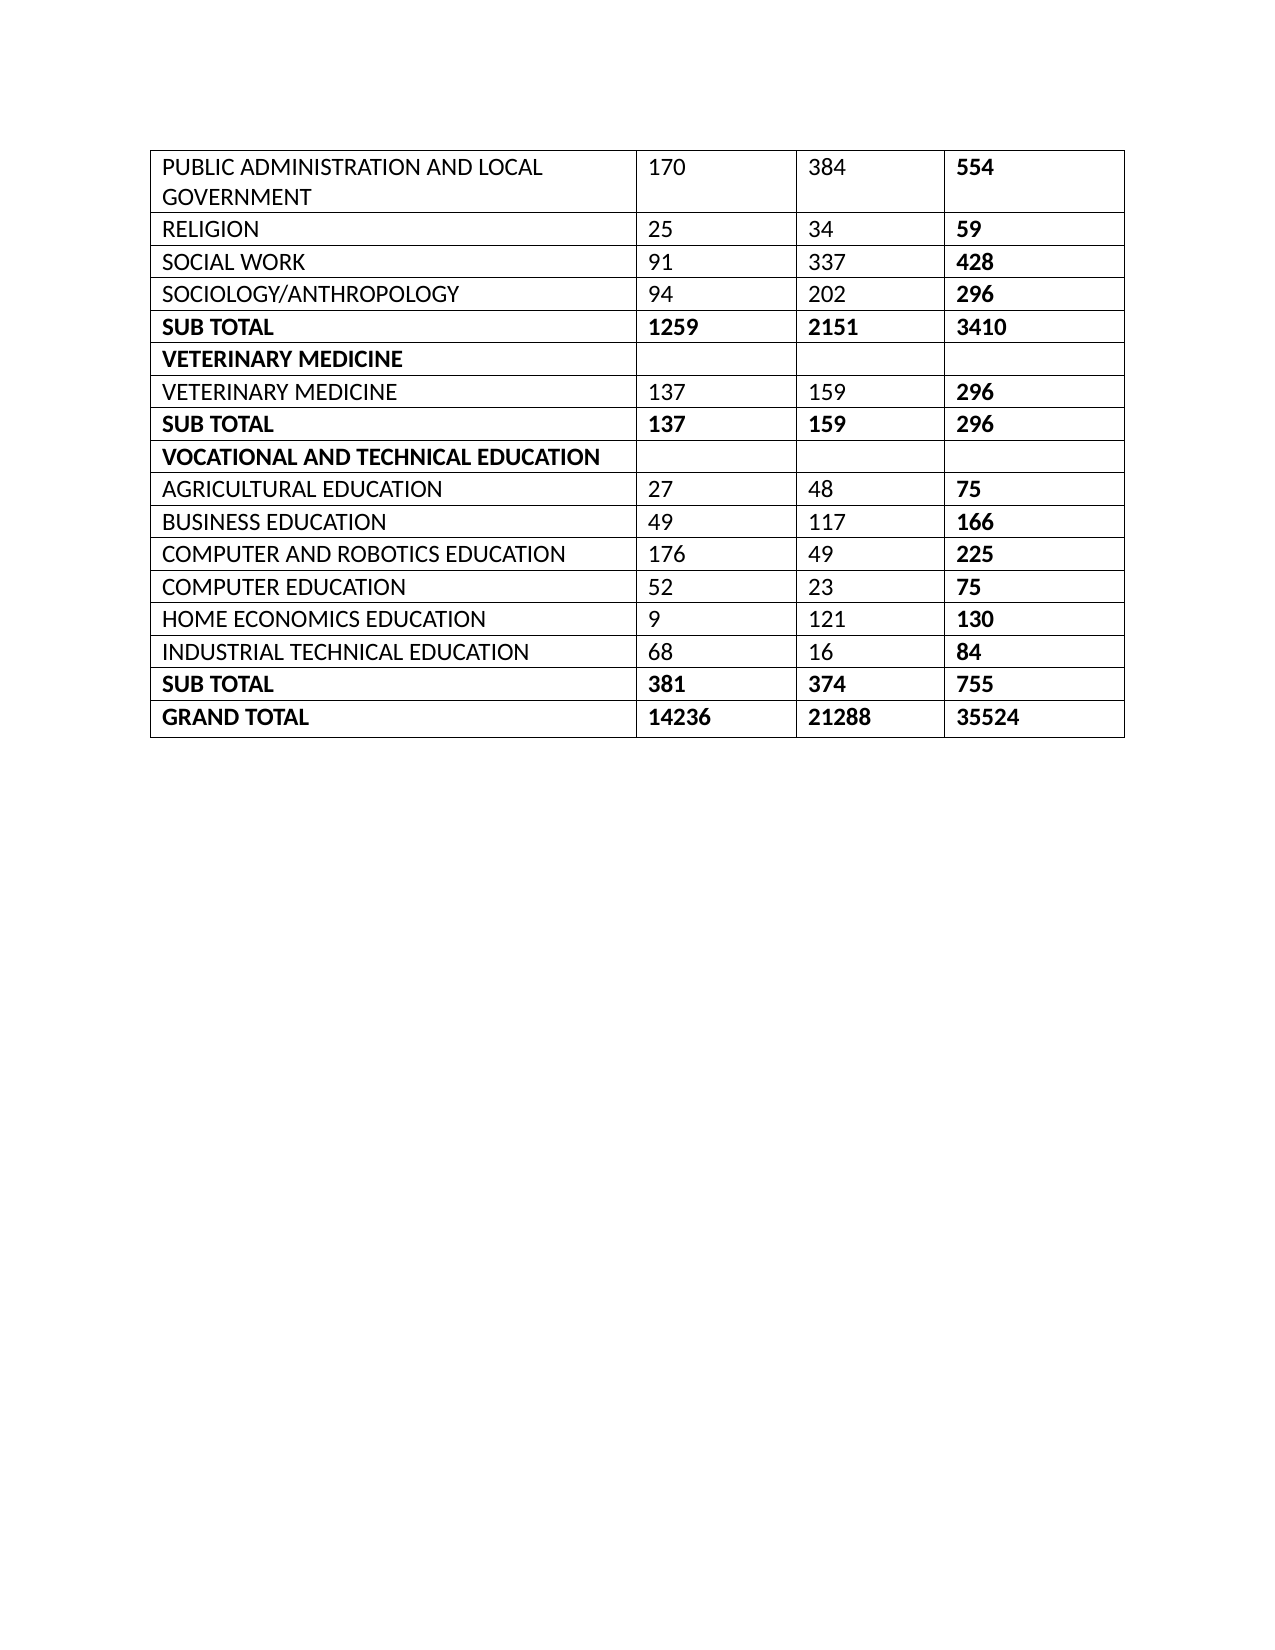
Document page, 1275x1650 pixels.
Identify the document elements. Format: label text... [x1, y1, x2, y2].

table_cell 21288 [797, 701, 944, 737]
table_cell [797, 343, 944, 374]
table_cell SUB TOTAL [151, 668, 636, 699]
table_cell 75 [945, 571, 1124, 602]
table_cell [637, 441, 796, 472]
table_cell 3410 [945, 311, 1124, 342]
table_cell SUB TOTAL [151, 311, 636, 342]
table_cell 381 [637, 668, 796, 699]
table_cell BUSINESS EDUCATION [151, 506, 636, 537]
table_cell COMPUTER AND ROBOTICS EDUCATION [151, 538, 636, 569]
table_cell INDUSTRIAL TECHNICAL EDUCATION [151, 636, 636, 667]
table_cell 2151 [797, 311, 944, 342]
table_cell [945, 441, 1124, 472]
table_cell 554 [945, 151, 1124, 212]
table_cell 23 [797, 571, 944, 602]
table_cell COMPUTER EDUCATION [151, 571, 636, 602]
table_cell 225 [945, 538, 1124, 569]
table_cell [945, 343, 1124, 374]
table_cell VETERINARY MEDICINE [151, 376, 636, 407]
table_cell 35524 [945, 701, 1124, 737]
table_cell PUBLIC ADMINISTRATION AND LOCAL GOVERNMENT [151, 151, 636, 212]
table_cell RELIGION [151, 213, 636, 244]
table_cell HOME ECONOMICS EDUCATION [151, 603, 636, 634]
table_cell 1259 [637, 311, 796, 342]
table_cell 52 [637, 571, 796, 602]
table_cell 296 [945, 278, 1124, 309]
table_cell 59 [945, 213, 1124, 244]
table_cell 296 [945, 376, 1124, 407]
table_cell [797, 441, 944, 472]
table_cell 137 [637, 408, 796, 439]
table_cell 755 [945, 668, 1124, 699]
table_cell 137 [637, 376, 796, 407]
table_cell 296 [945, 408, 1124, 439]
table_cell 337 [797, 246, 944, 277]
table_cell 94 [637, 278, 796, 309]
table_cell 384 [797, 151, 944, 212]
table_cell 202 [797, 278, 944, 309]
table_cell 428 [945, 246, 1124, 277]
table_cell 25 [637, 213, 796, 244]
table_cell 166 [945, 506, 1124, 537]
table_cell 84 [945, 636, 1124, 667]
table_cell GRAND TOTAL [151, 701, 636, 737]
table_cell 49 [637, 506, 796, 537]
table_cell 91 [637, 246, 796, 277]
table_cell 14236 [637, 701, 796, 737]
table_cell [637, 343, 796, 374]
table_cell 27 [637, 473, 796, 504]
table_cell 48 [797, 473, 944, 504]
table_cell 176 [637, 538, 796, 569]
table_cell 374 [797, 668, 944, 699]
table_cell 68 [637, 636, 796, 667]
table_cell 170 [637, 151, 796, 212]
table_cell 130 [945, 603, 1124, 634]
table_cell SOCIAL WORK [151, 246, 636, 277]
table_cell 9 [637, 603, 796, 634]
table_cell VETERINARY MEDICINE [151, 343, 636, 374]
table_cell SUB TOTAL [151, 408, 636, 439]
table_cell AGRICULTURAL EDUCATION [151, 473, 636, 504]
table_cell 75 [945, 473, 1124, 504]
table_cell 159 [797, 408, 944, 439]
table_cell 34 [797, 213, 944, 244]
table_cell 49 [797, 538, 944, 569]
table_cell 117 [797, 506, 944, 537]
table_cell 121 [797, 603, 944, 634]
table_cell 159 [797, 376, 944, 407]
table_cell SOCIOLOGY/ANTHROPOLOGY [151, 278, 636, 309]
table_cell VOCATIONAL AND TECHNICAL EDUCATION [151, 441, 636, 472]
table_cell 16 [797, 636, 944, 667]
